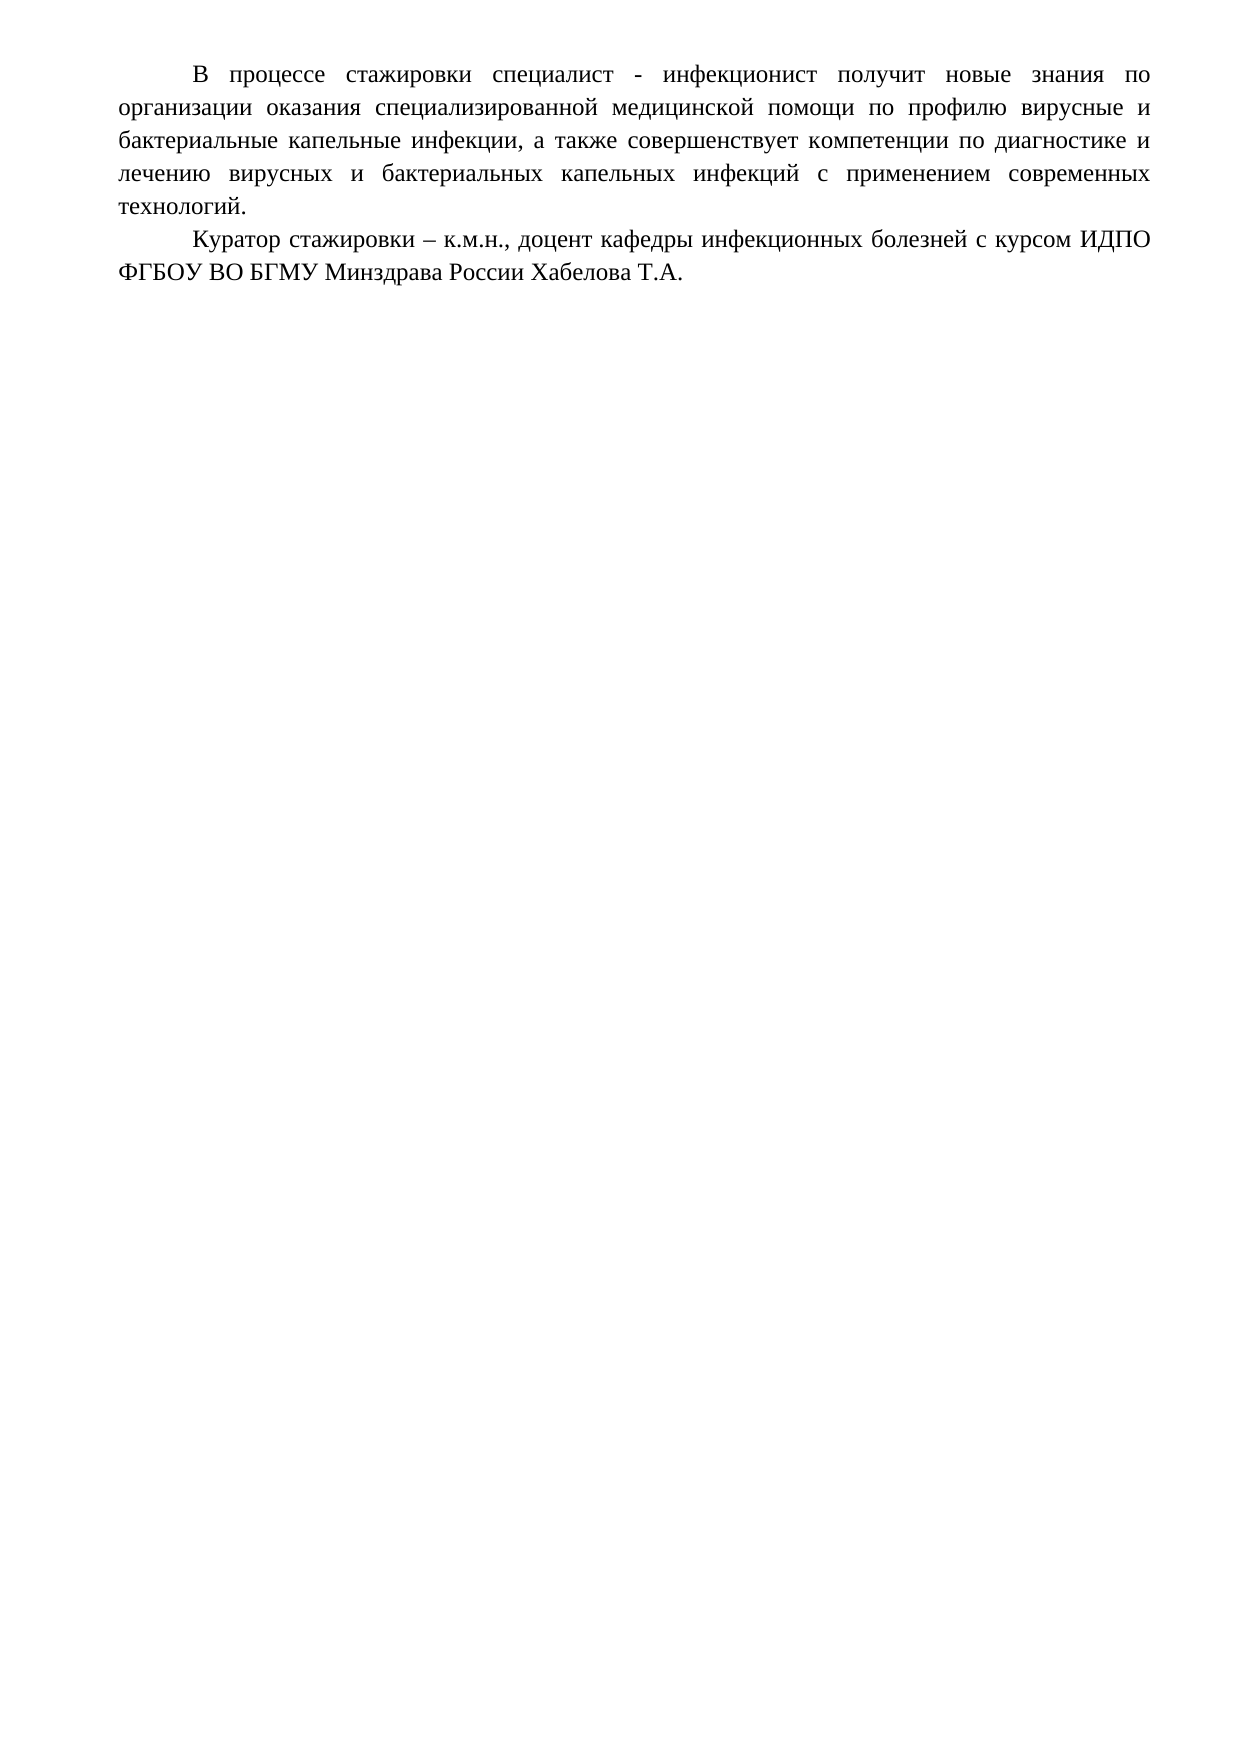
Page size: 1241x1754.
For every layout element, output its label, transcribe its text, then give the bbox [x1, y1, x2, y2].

text Куратор стажировки – к.м.н., доцент кафедры инфекционных болезней с курсом ИДПО ФГБОУ ВО БГМУ Минздрава России Хабелова Т.А. [118, 224, 1152, 286]
text В процессе стажировки специалист - инфекционист получит новые знания по организации оказания специализированной медицинской помощи по профилю вирусные и бактериальные капельные инфекции, а также совершенствует компетенции по диагностике и лечению вирусных и бактериальных капельных инфекций с применением современных технологий. [118, 59, 1152, 220]
